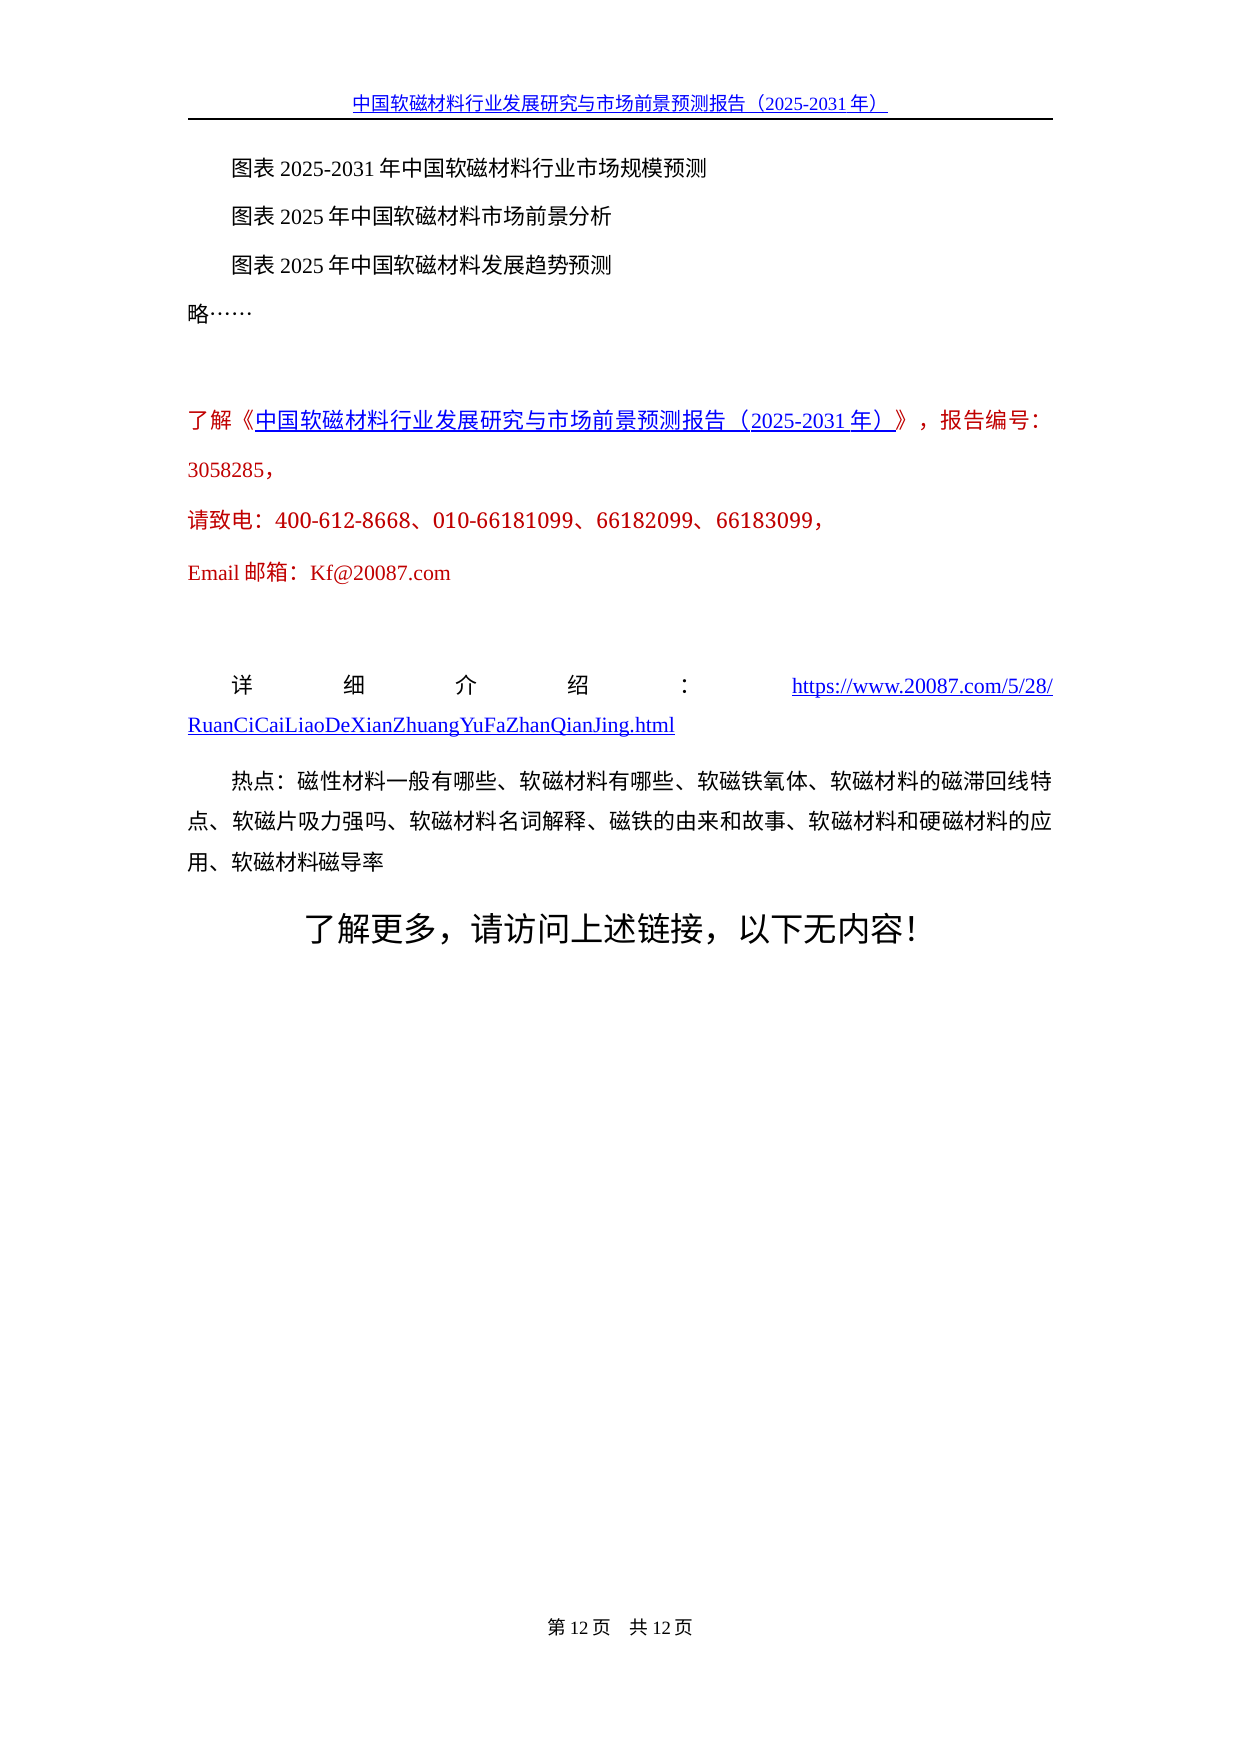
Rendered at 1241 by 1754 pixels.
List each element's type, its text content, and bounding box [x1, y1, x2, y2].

text 详细介绍：https://www.20087.com/5/28/RuanCiCaiLiaoDeXianZhuangYuFaZhanQianJing.html [187, 668, 1053, 741]
text 请致电：400-612-8668、010-66181099、66182099、66183099， [187, 503, 1053, 536]
title 了解更多，请访问上述链接，以下无内容！ [187, 894, 1053, 959]
text 了解《中国软磁材料行业发展研究与市场前景预测报告（2025-2031年）》，报告编号：3058285， [187, 403, 1053, 484]
text Email邮箱：Kf@20087.com [187, 555, 1053, 587]
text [187, 150, 1053, 329]
text 热点：磁性材料一般有哪些、软磁材料有哪些、软磁铁氧体、软磁材料的磁滞回线特点、软磁片吸力强吗、软磁材料名词解释、磁铁的由来和故事、软磁材料和硬磁材料的应用、软磁材料磁导率 [187, 763, 1053, 877]
